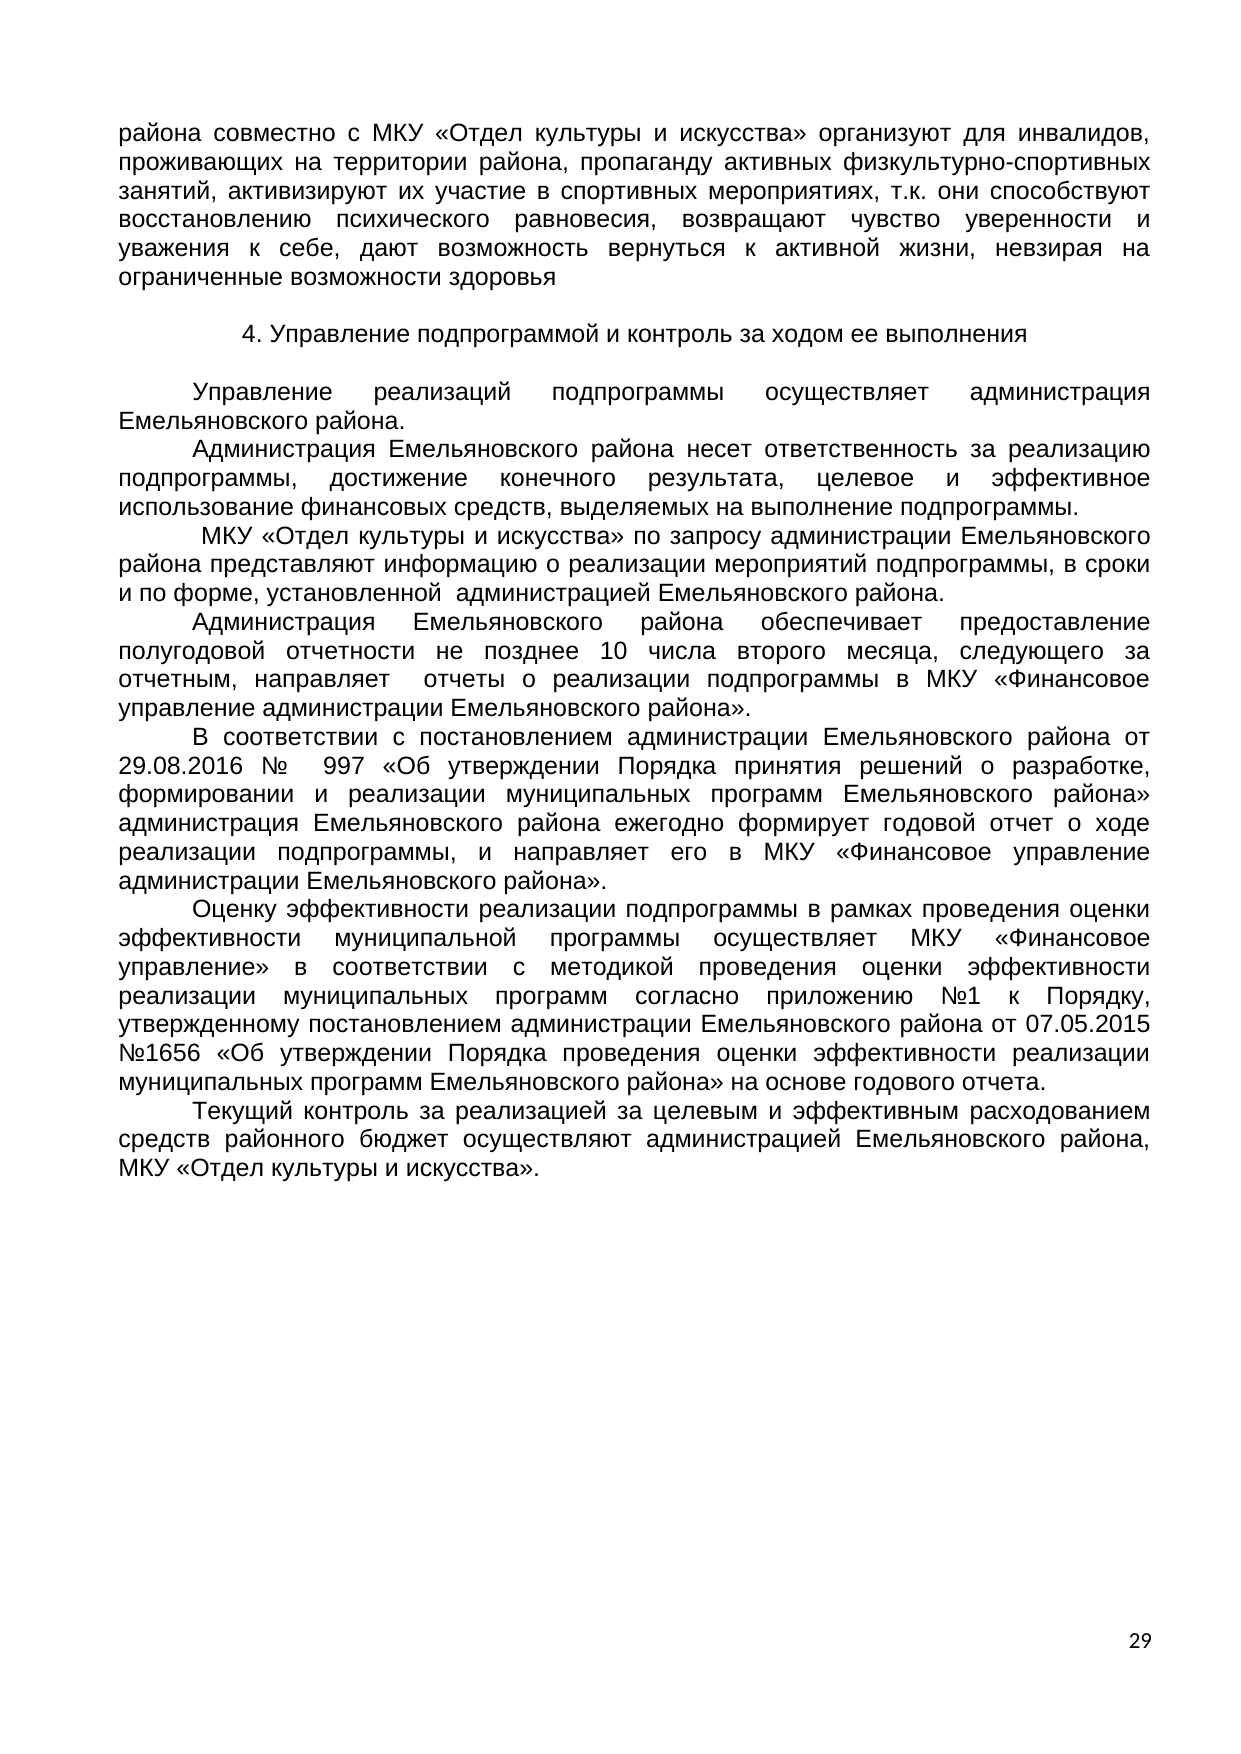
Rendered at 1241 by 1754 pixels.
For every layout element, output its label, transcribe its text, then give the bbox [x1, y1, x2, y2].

text В соответствии с постановлением администрации Емельяновского района от 29.08.2016 № 997 «Об утверждении Порядка принятия решений о разработке, формировании и реализации муниципальных программ Емельяновского района» администрация Емельяновского района ежегодно формирует годовой отчет о ходе реализации подпрограммы, и направляет его в МКУ «Финансовое управление администрации Емельяновского района». [118, 722, 1152, 894]
text 4. Управление подпрограммой и контроль за ходом ее выполнения [118, 319, 1152, 348]
text МКУ «Отдел культуры и искусства» по запросу администрации Емельяновского района представляют информацию о реализации мероприятий подпрограммы, в сроки и по форме, установленной администрацией Емельяновского района. [118, 521, 1152, 607]
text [118, 118, 1152, 291]
text Текущий контроль за реализацией за целевым и эффективным расходованием средств районного бюджет осуществляют администрацией Емельяновского района, МКУ «Отдел культуры и искусства». [118, 1096, 1152, 1182]
text Администрация Емельяновского района обеспечивает предоставление полугодовой отчетности не позднее 10 числа второго месяца, следующего за отчетным, направляет отчеты о реализации подпрограммы в МКУ «Финансовое управление администрации Емельяновского района». [118, 607, 1152, 722]
text Управление реализаций подпрограммы осуществляет администрация Емельяновского района. [118, 377, 1152, 434]
text Оценку эффективности реализации подпрограммы в рамках проведения оценки эффективности муниципальной программы осуществляет МКУ «Финансовое управление» в соответствии с методикой проведения оценки эффективности реализации муниципальных программ согласно приложению №1 к Порядку, утвержденному постановлением администрации Емельяновского района от 07.05.2015 №1656 «Об утверждении Порядка проведения оценки эффективности реализации муниципальных программ Емельяновского района» на основе годового отчета. [118, 894, 1152, 1096]
text Администрация Емельяновского района несет ответственность за реализацию подпрограммы, достижение конечного результата, целевое и эффективное использование финансовых средств, выделяемых на выполнение подпрограммы. [118, 434, 1152, 521]
